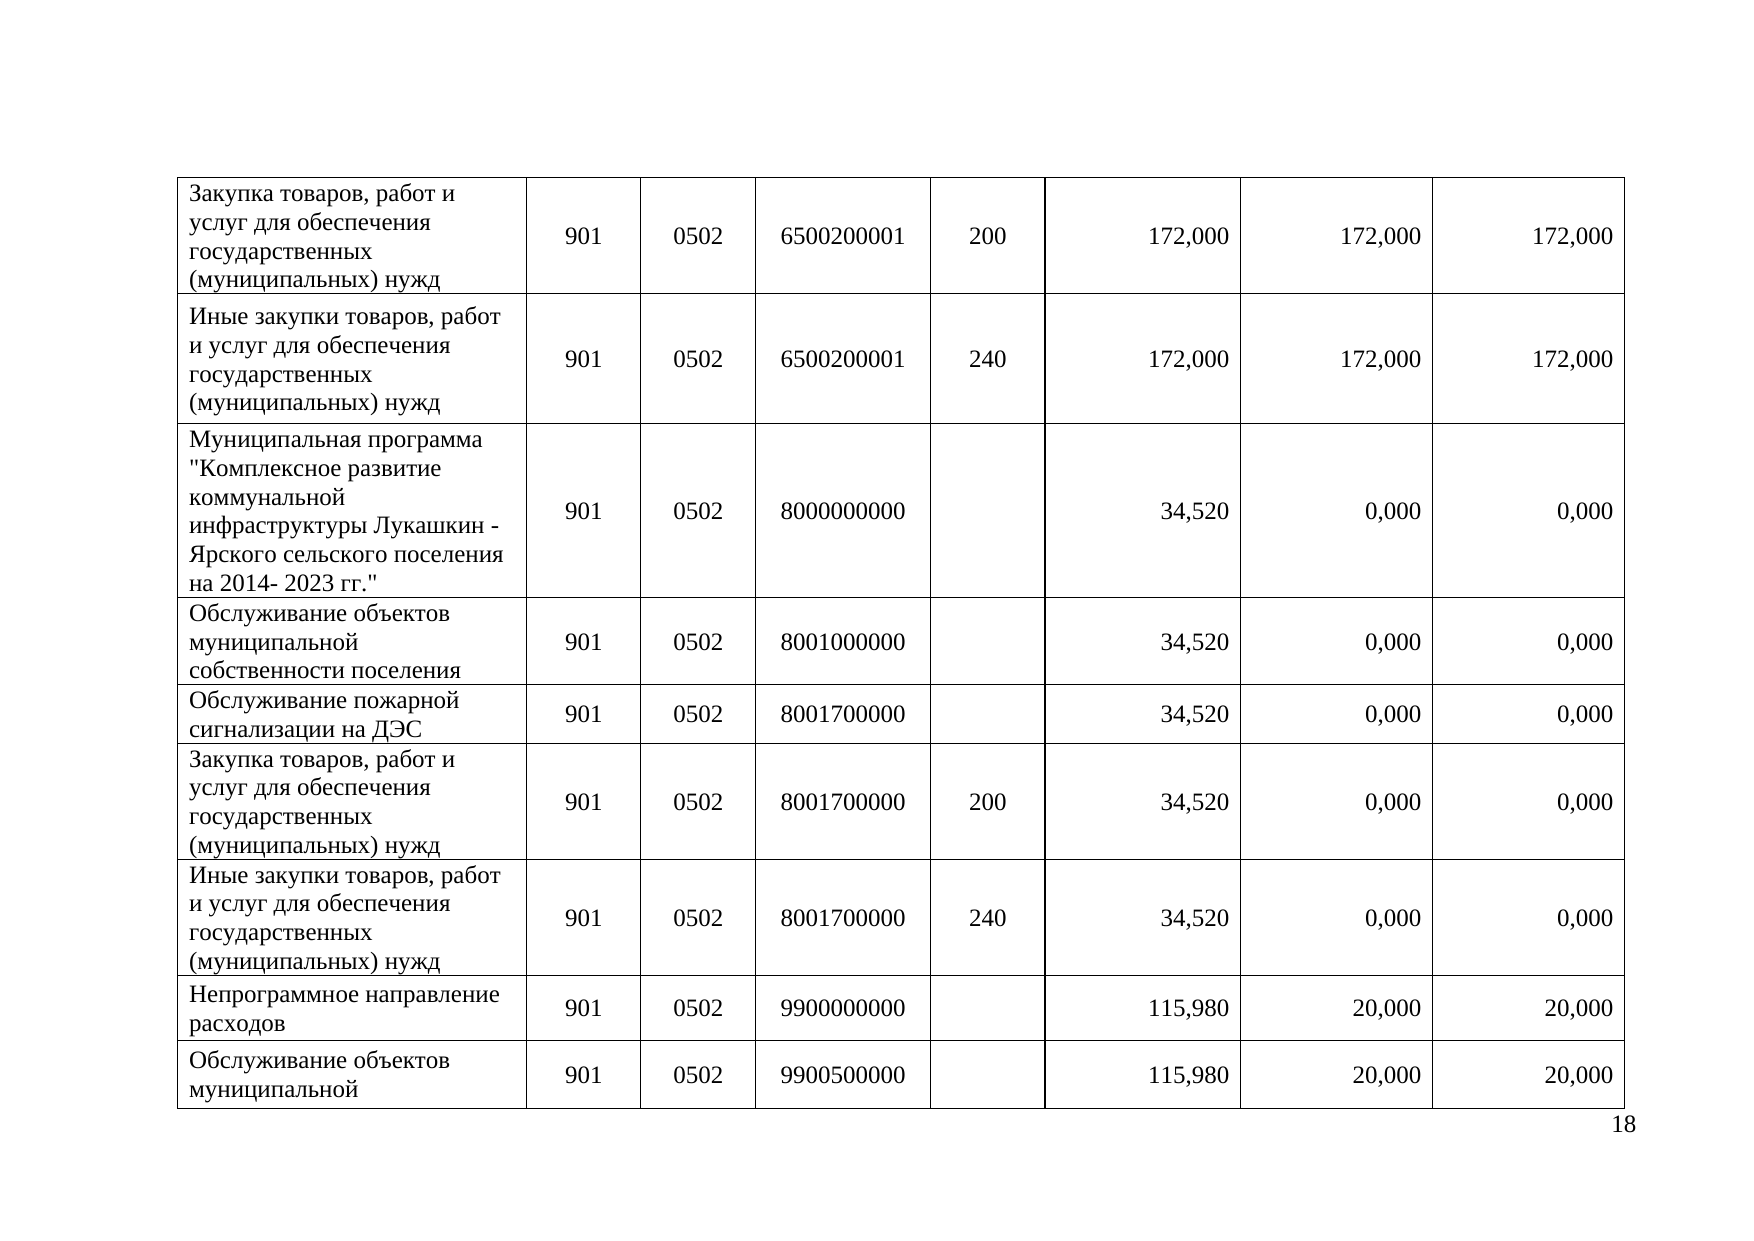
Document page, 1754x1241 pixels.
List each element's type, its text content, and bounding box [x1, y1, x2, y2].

table_cell Закупка товаров, работ и услуг для обеспечения государственных (муниципальных) нужд [178, 744, 526, 859]
table_cell 0,000 [1241, 685, 1432, 743]
table_cell 115,980 [1046, 1041, 1240, 1108]
table_cell 172,000 [1241, 178, 1432, 293]
table_cell 9900000000 [756, 976, 930, 1040]
table_cell 200 [931, 744, 1044, 859]
table_cell 0,000 [1241, 598, 1432, 684]
table_cell 172,000 [1046, 294, 1240, 423]
table_cell 0502 [641, 685, 755, 743]
table_cell 240 [931, 294, 1044, 423]
table_cell 6500200001 [756, 294, 930, 423]
table_cell 172,000 [1046, 178, 1240, 293]
table_cell 34,520 [1046, 598, 1240, 684]
table_cell 8000000000 [756, 424, 930, 597]
table_cell 0502 [641, 598, 755, 684]
table_cell 901 [527, 424, 640, 597]
table_cell 20,000 [1433, 976, 1624, 1040]
table_cell 0502 [641, 744, 755, 859]
table_cell 20,000 [1241, 1041, 1432, 1108]
table_cell Иные закупки товаров, работ и услуг для обеспечения государственных (муниципальных) нужд [178, 860, 526, 975]
table_cell [931, 685, 1044, 743]
table_cell [931, 424, 1044, 597]
table_cell [931, 1041, 1044, 1108]
table_cell 0,000 [1241, 744, 1432, 859]
table_cell Обслуживание пожарной сигнализации на ДЭС [178, 685, 526, 743]
table_cell [931, 976, 1044, 1040]
table_cell 8001700000 [756, 744, 930, 859]
table_cell 901 [527, 744, 640, 859]
table_cell 20,000 [1433, 1041, 1624, 1108]
table_cell 172,000 [1241, 294, 1432, 423]
table_cell 901 [527, 1041, 640, 1108]
table_cell 901 [527, 976, 640, 1040]
table_cell 8001700000 [756, 685, 930, 743]
table_cell 172,000 [1433, 178, 1624, 293]
table_cell 0,000 [1241, 424, 1432, 597]
table_cell Иные закупки товаров, работ и услуг для обеспечения государственных (муниципальных) нужд [178, 294, 526, 423]
table_cell 901 [527, 178, 640, 293]
table_cell 0502 [641, 1041, 755, 1108]
table_cell 240 [931, 860, 1044, 975]
table_cell 901 [527, 294, 640, 423]
table_cell 200 [931, 178, 1044, 293]
table_cell 172,000 [1433, 294, 1624, 423]
table_cell 0,000 [1433, 860, 1624, 975]
table_cell 0,000 [1433, 685, 1624, 743]
table_cell 0502 [641, 178, 755, 293]
table_cell 34,520 [1046, 424, 1240, 597]
table_cell 0502 [641, 294, 755, 423]
table_cell 8001700000 [756, 860, 930, 975]
table_cell 115,980 [1046, 976, 1240, 1040]
table_cell 34,520 [1046, 744, 1240, 859]
table_cell 0,000 [1433, 424, 1624, 597]
table_cell 901 [527, 598, 640, 684]
table_cell [931, 598, 1044, 684]
table_cell 0502 [641, 424, 755, 597]
table_cell 901 [527, 860, 640, 975]
table_cell 9900500000 [756, 1041, 930, 1108]
table_cell 901 [527, 685, 640, 743]
table_cell Муниципальная программа "Комплексное развитие коммунальной инфраструктуры Лукашкин - Ярского сельского поселения на 2014- 2023 гг." [178, 424, 526, 597]
table_cell Закупка товаров, работ и услуг для обеспечения государственных (муниципальных) нужд [178, 178, 526, 293]
table_cell 0502 [641, 860, 755, 975]
table_cell 34,520 [1046, 860, 1240, 975]
table_cell 34,520 [1046, 685, 1240, 743]
table_cell 0,000 [1433, 744, 1624, 859]
table_cell 0502 [641, 976, 755, 1040]
table_cell Непрограммное направление расходов [178, 976, 526, 1040]
table_cell 20,000 [1241, 976, 1432, 1040]
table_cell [178, 1041, 526, 1108]
table_cell Обслуживание объектов муниципальной собственности поселения [178, 598, 526, 684]
table_cell 0,000 [1433, 598, 1624, 684]
table_cell 6500200001 [756, 178, 930, 293]
table_cell 0,000 [1241, 860, 1432, 975]
table_cell 8001000000 [756, 598, 930, 684]
